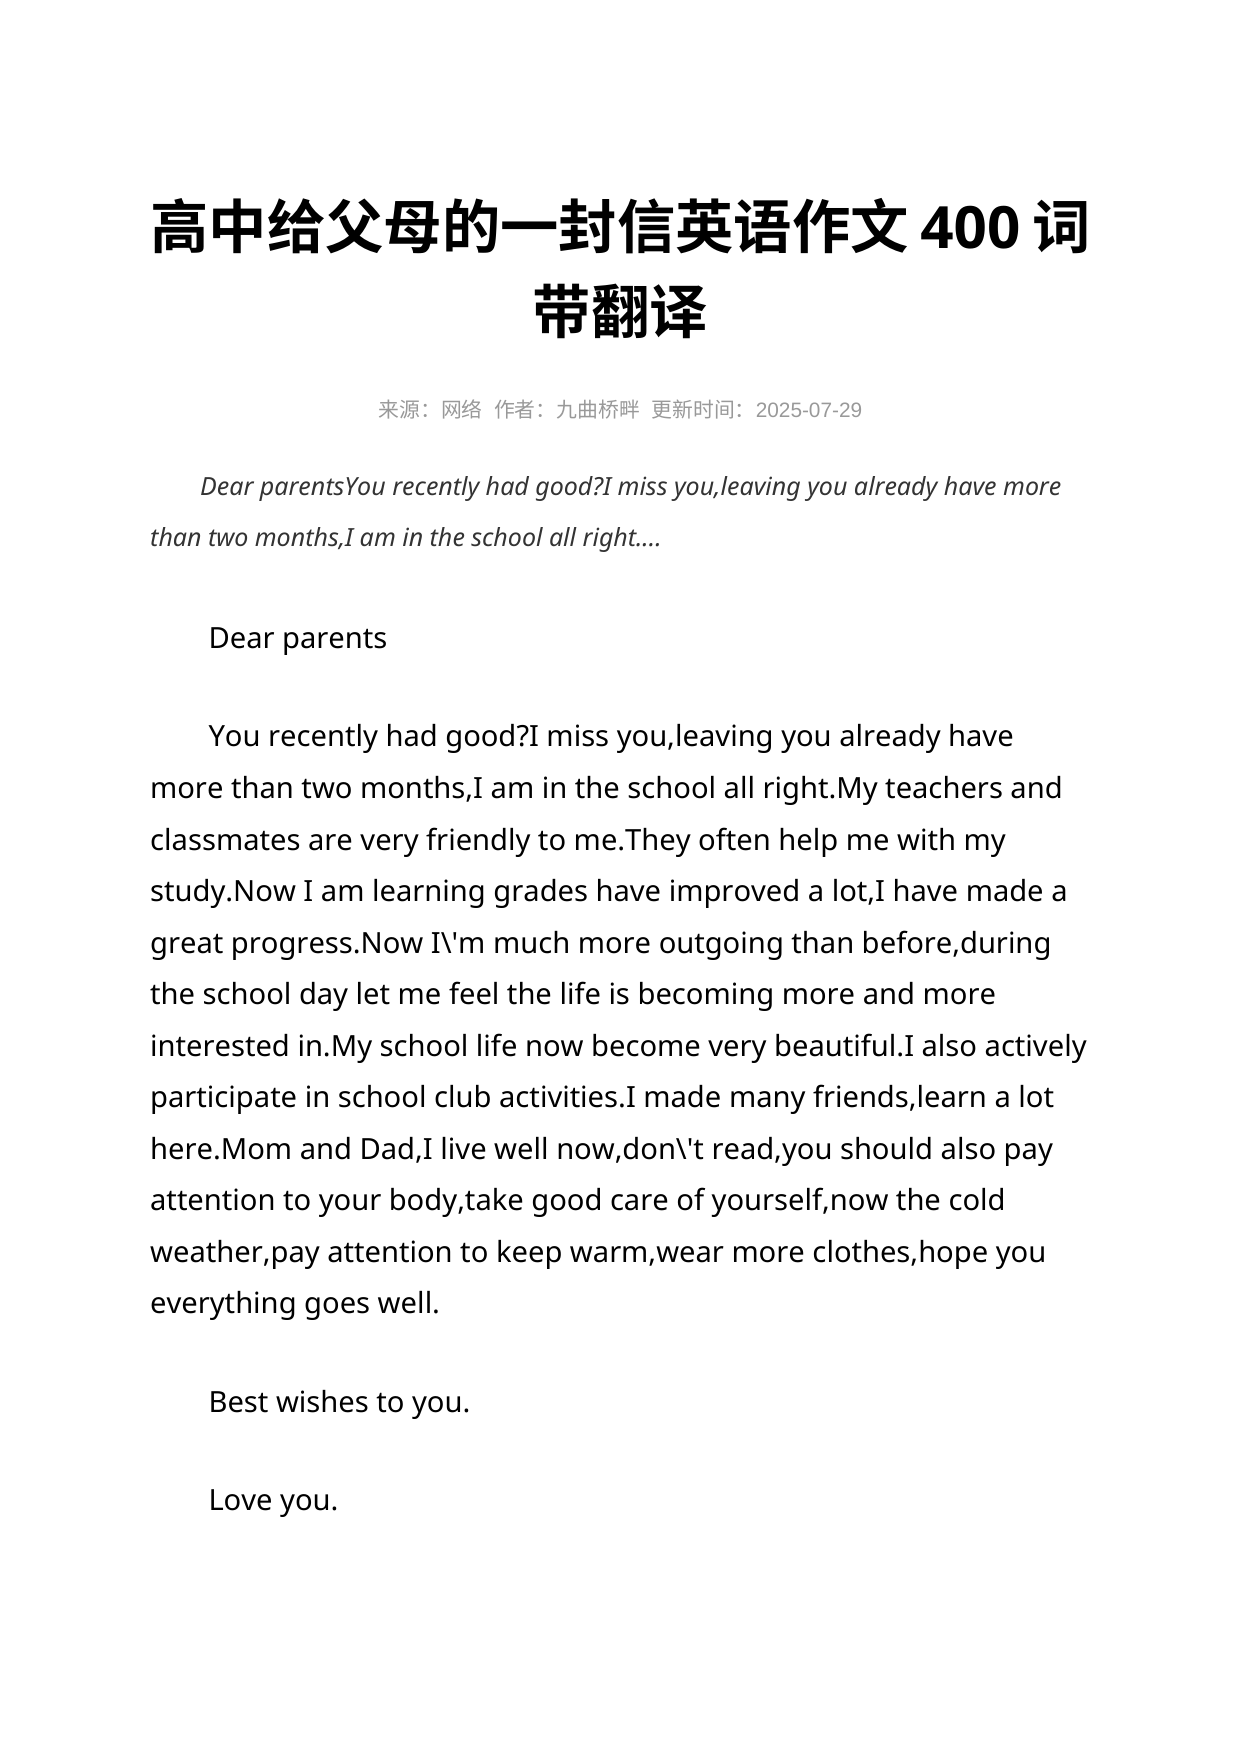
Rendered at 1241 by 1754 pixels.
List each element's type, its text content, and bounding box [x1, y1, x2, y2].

text Dear parentsYou recently had good?I miss you,leaving you already have more than two months,I am in the school all right.... [150, 468, 1090, 553]
text Love you. [150, 1480, 1090, 1519]
text Dear parents [150, 617, 1090, 657]
text 来源：网络 作者：九曲桥畔 更新时间：2025-07-29 [150, 397, 1090, 421]
text Best wishes to you. [150, 1381, 1090, 1421]
subtitle 高中给父母的一封信英语作文400词带翻译 [150, 181, 1090, 351]
text You recently had good?I miss you,leaving you already have more than two months,I am in the school all right.My teachers and classmates are very friendly to me.They often help me with my study.Now I am learning grades have improved a lot,I have made a great progress.Now I\'m much more outgoing than before,during the school day let me feel the life is becoming more and more interested in.My school life now become very beautiful.I also actively participate in school club activities.I made many friends,learn a lot here.Mom and Dad,I live well now,don\'t read,you should also pay attention to your body,take good care of yourself,now the cold weather,pay attention to keep warm,wear more clothes,hope you everything goes well. [150, 716, 1090, 1322]
